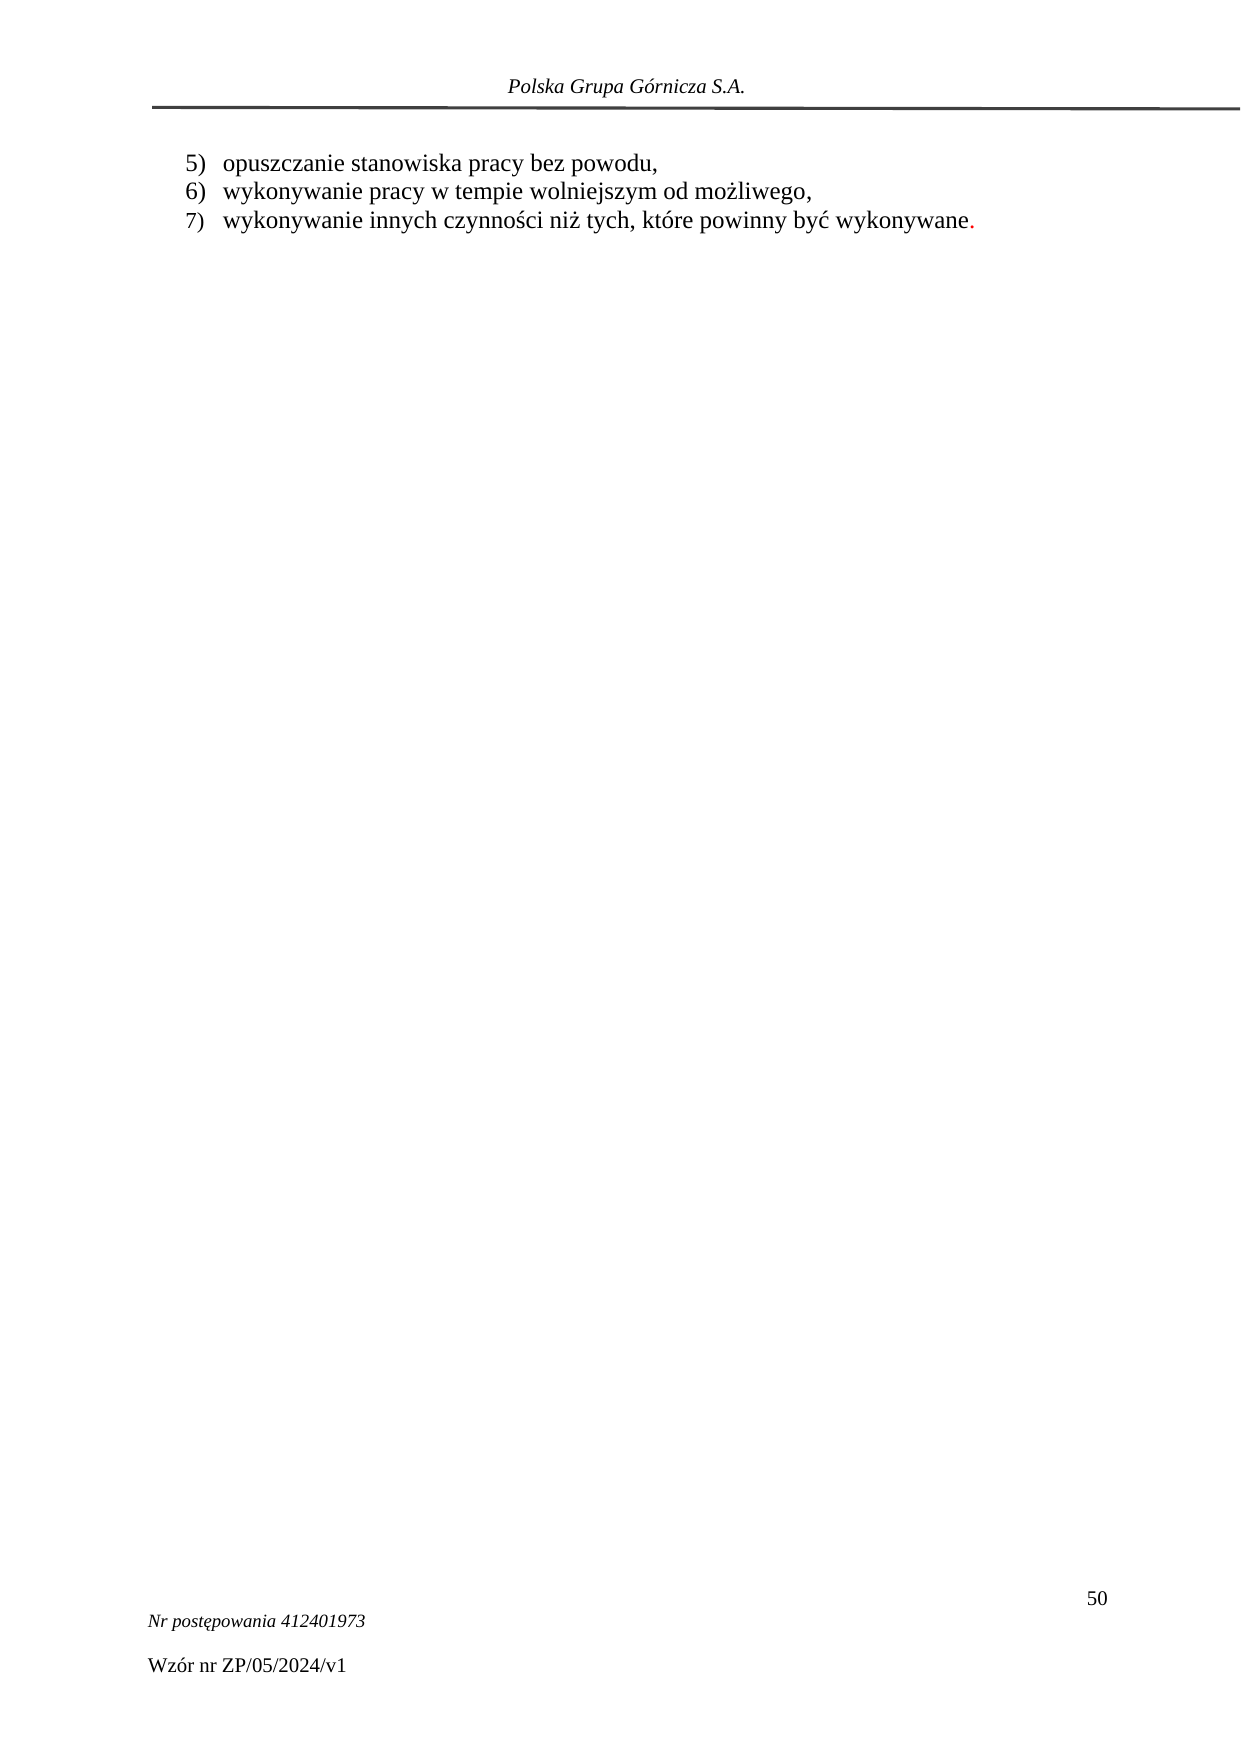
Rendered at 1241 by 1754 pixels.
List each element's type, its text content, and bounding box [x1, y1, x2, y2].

list wykonywanie innych czynności niż tych, które powinny być wykonywane. [185, 205, 1107, 234]
list wykonywanie pracy w tempie wolniejszym od możliwego, [185, 176, 1107, 205]
list opuszczanie stanowiska pracy bez powodu, [185, 148, 1107, 176]
